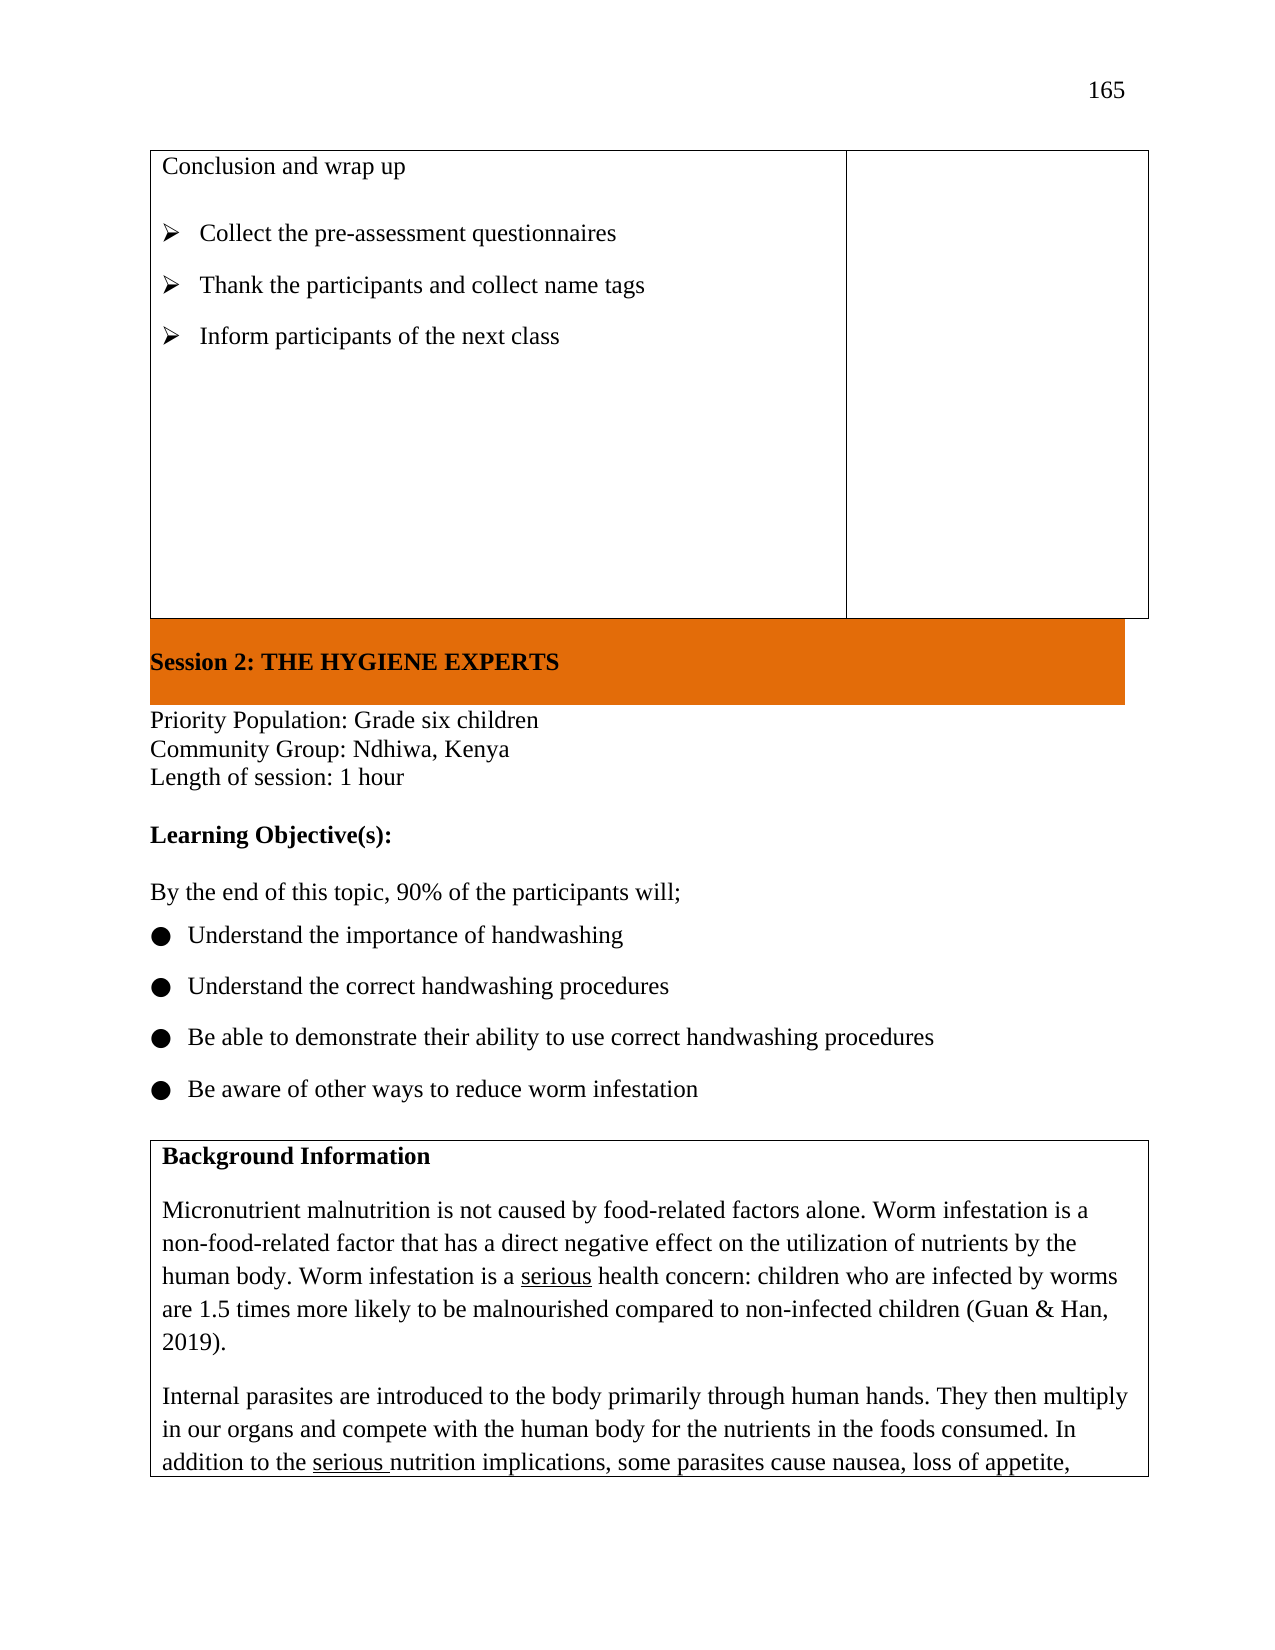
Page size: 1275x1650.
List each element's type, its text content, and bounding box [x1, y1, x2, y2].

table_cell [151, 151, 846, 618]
list Be aware of other ways to reduce worm infestation [150, 1060, 1125, 1111]
text By the end of this topic, 90% of the participants will; [150, 877, 1125, 906]
list Understand the correct handwashing procedures [150, 957, 1125, 1009]
text Priority Population: Grade six children [150, 705, 1125, 734]
list Understand the importance of handwashing [150, 906, 1125, 957]
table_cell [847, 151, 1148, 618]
text Session 2: THE HYGIENE EXPERTS [150, 647, 1125, 676]
text Learning Objective(s): [150, 820, 1125, 849]
text Length of session: 1 hour [150, 762, 1125, 791]
list Be able to demonstrate their ability to use correct handwashing procedures [150, 1009, 1125, 1060]
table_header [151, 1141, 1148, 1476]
text Community Group: Ndhiwa, Kenya [150, 734, 1125, 762]
